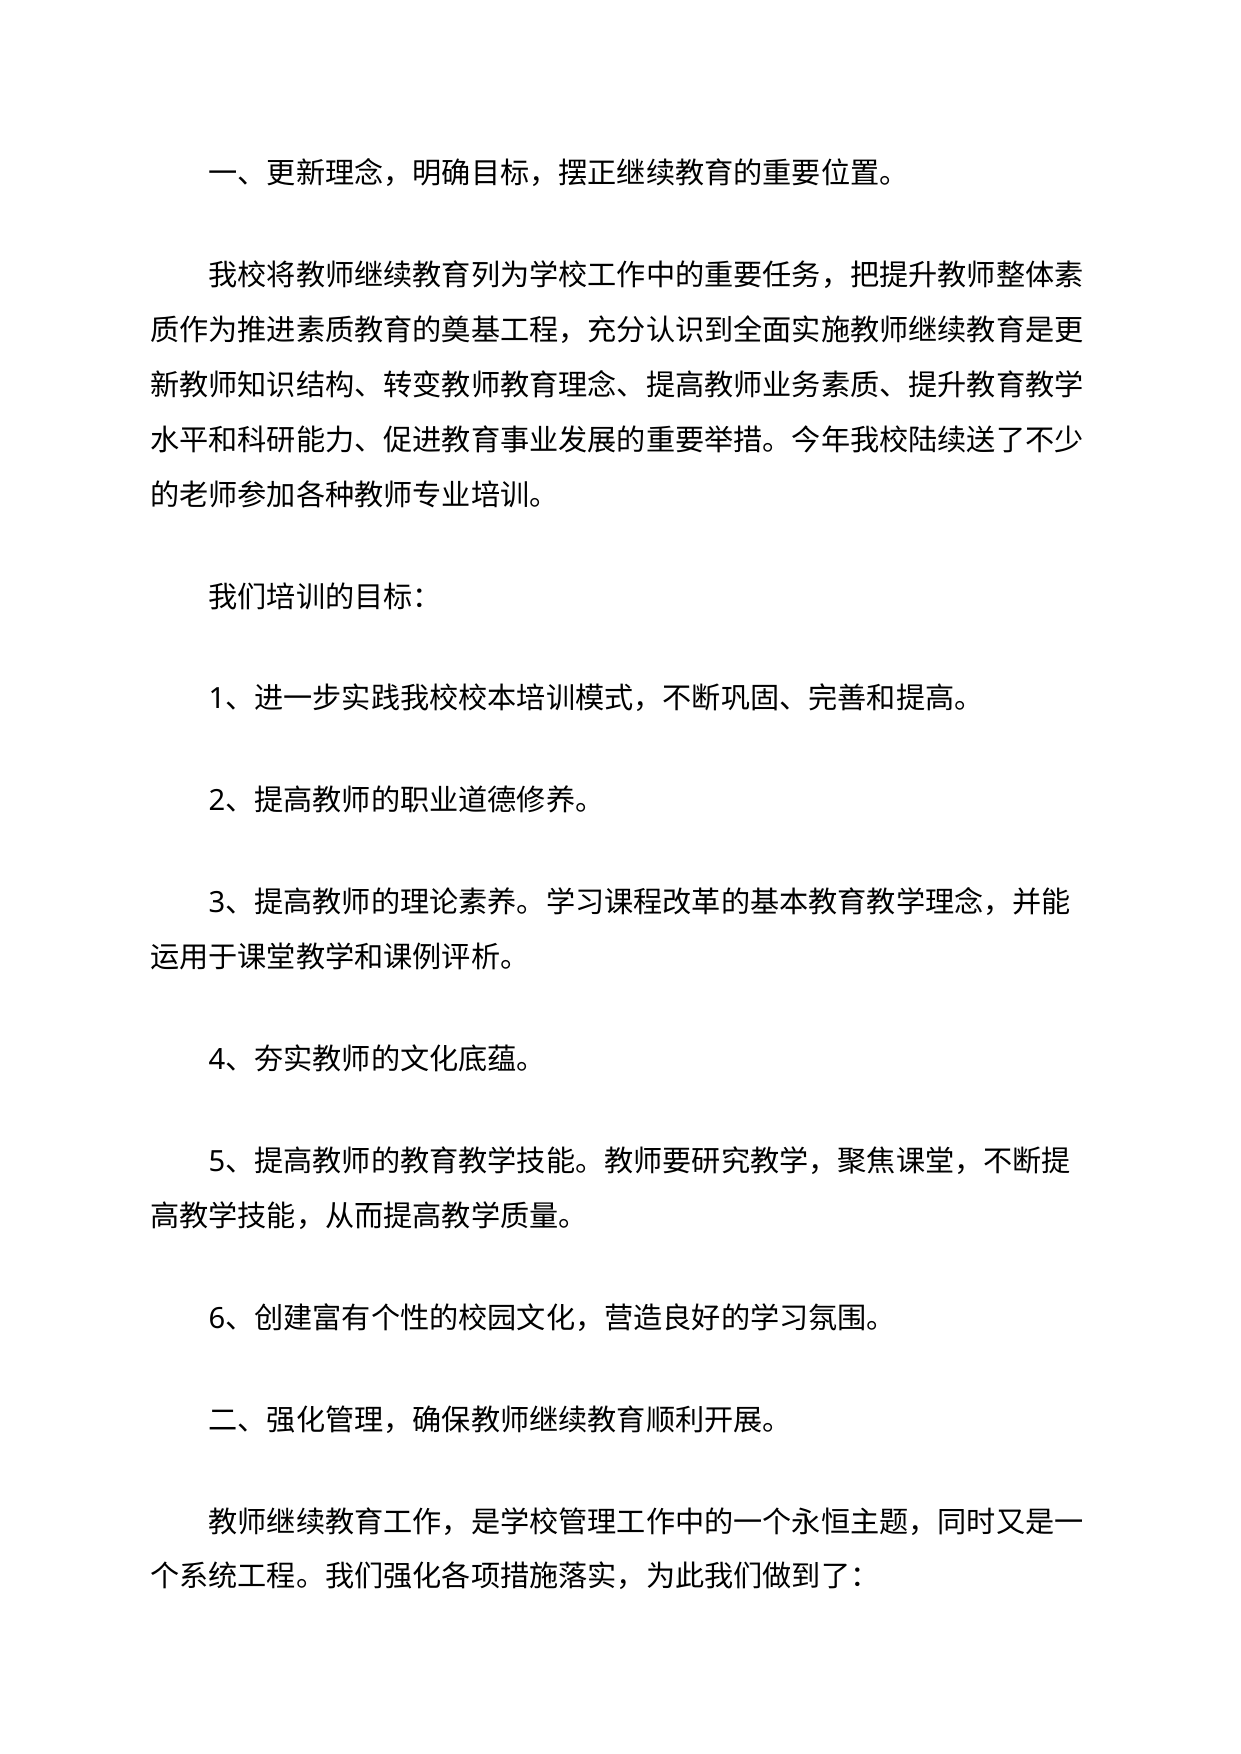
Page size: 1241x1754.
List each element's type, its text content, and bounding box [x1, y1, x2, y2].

text 1、进一步实践我校校本培训模式，不断巩固、完善和提高。 [150, 675, 1090, 717]
text 二、强化管理，确保教师继续教育顺利开展。 [150, 1396, 1090, 1439]
text 2、提高教师的职业道德修养。 [150, 777, 1090, 819]
text 一、更新理念，明确目标，摆正继续教育的重要位置。 [150, 150, 1090, 192]
text 3、提高教师的理论素养。学习课程改革的基本教育教学理念，并能运用于课堂教学和课例评析。 [150, 879, 1090, 976]
text 教师继续教育工作，是学校管理工作中的一个永恒主题，同时又是一个系统工程。我们强化各项措施落实，为此我们做到了： [150, 1498, 1090, 1595]
text 5、提高教师的教育教学技能。教师要研究教学，聚焦课堂，不断提高教学技能，从而提高教学质量。 [150, 1138, 1090, 1235]
text 4、夯实教师的文化底蕴。 [150, 1036, 1090, 1078]
text 6、创建富有个性的校园文化，营造良好的学习氛围。 [150, 1294, 1090, 1337]
text 我校将教师继续教育列为学校工作中的重要任务，把提升教师整体素质作为推进素质教育的奠基工程，充分认识到全面实施教师继续教育是更新教师知识结构、转变教师教育理念、提高教师业务素质、提升教育教学水平和科研能力、促进教育事业发展的重要举措。今年我校陆续送了不少的老师参加各种教师专业培训。 [150, 252, 1090, 514]
text 我们培训的目标： [150, 573, 1090, 615]
